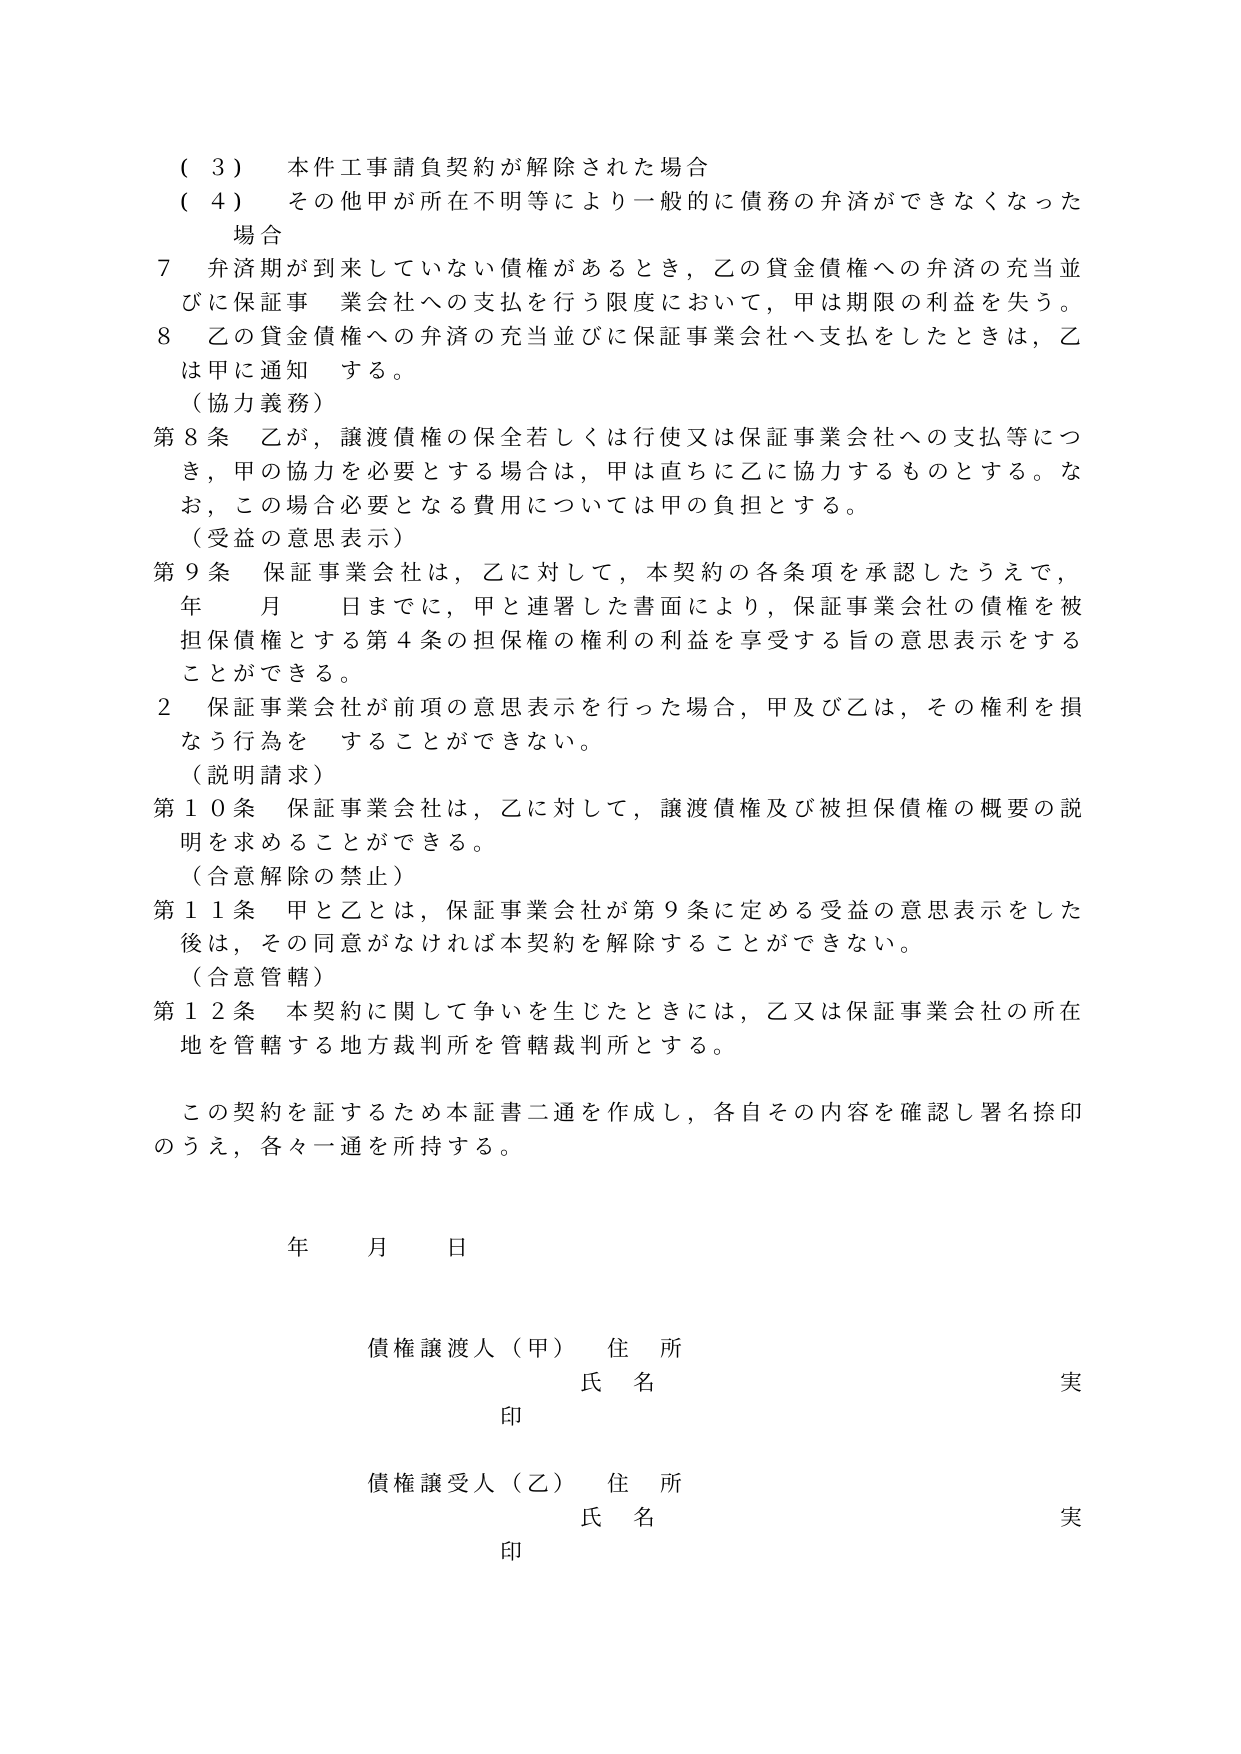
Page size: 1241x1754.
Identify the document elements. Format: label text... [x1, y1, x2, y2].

text （合意解除の禁止） [153, 858, 1087, 892]
text 第９条 保証事業会社は，乙に対して，本契約の各条項を承認したうえで， 年 月 日までに，甲と連署した書面により，保証事業会社の債権を被担保債権とする第４条の担保権の権利の利益を享受する旨の意思表示をすることができる。 [153, 554, 1087, 689]
text （協力義務） [177, 386, 1087, 419]
text 氏 名 実印 [484, 1364, 1087, 1432]
text この契約を証するため本証書二通を作成し，各自その内容を確認し署名捺印のうえ，各々一通を所持する。 [153, 1094, 1087, 1162]
text 債権譲渡人（甲） 住 所 [342, 1331, 1087, 1364]
text 氏 名 実印 [484, 1499, 1087, 1567]
text （説明請求） [177, 757, 1087, 791]
text 第１２条 本契約に関して争いを生じたときには，乙又は保証事業会社の所在地を管轄する地方裁判所を管轄裁判所とする。 [153, 993, 1087, 1061]
text 年 月 日 [153, 1229, 1087, 1263]
text （合意管轄） [177, 959, 1087, 993]
text 第１１条 甲と乙とは，保証事業会社が第９条に定める受益の意思表示をした後は，その同意がなければ本契約を解除することができない。 [153, 892, 1087, 959]
text ８ 乙の貸金債権への弁済の充当並びに保証事業会社へ支払をしたときは，乙は甲に通知 する。 [153, 318, 1087, 386]
text 債権譲受人（乙） 住 所 [342, 1466, 1087, 1499]
text ７ 弁済期が到来していない債権があるとき，乙の貸金債権への弁済の充当並びに保証事 業会社への支払を行う限度において，甲は期限の利益を失う。 [153, 251, 1087, 318]
text （受益の意思表示） [177, 521, 1087, 554]
text 第１０条 保証事業会社は，乙に対して，譲渡債権及び被担保債権の概要の説明を求めることができる。 [153, 791, 1087, 858]
text (３) 本件工事請負契約が解除された場合 [177, 149, 1087, 183]
text ２ 保証事業会社が前項の意思表示を行った場合，甲及び乙は，その権利を損なう行為を することができない。 [153, 689, 1087, 757]
text (４) その他甲が所在不明等により一般的に債務の弁済ができなくなった場合 [177, 183, 1087, 251]
text 第８条 乙が，譲渡債権の保全若しくは行使又は保証事業会社への支払等につき，甲の協力を必要とする場合は，甲は直ちに乙に協力するものとする。なお，この場合必要となる費用については甲の負担とする。 [153, 419, 1087, 521]
